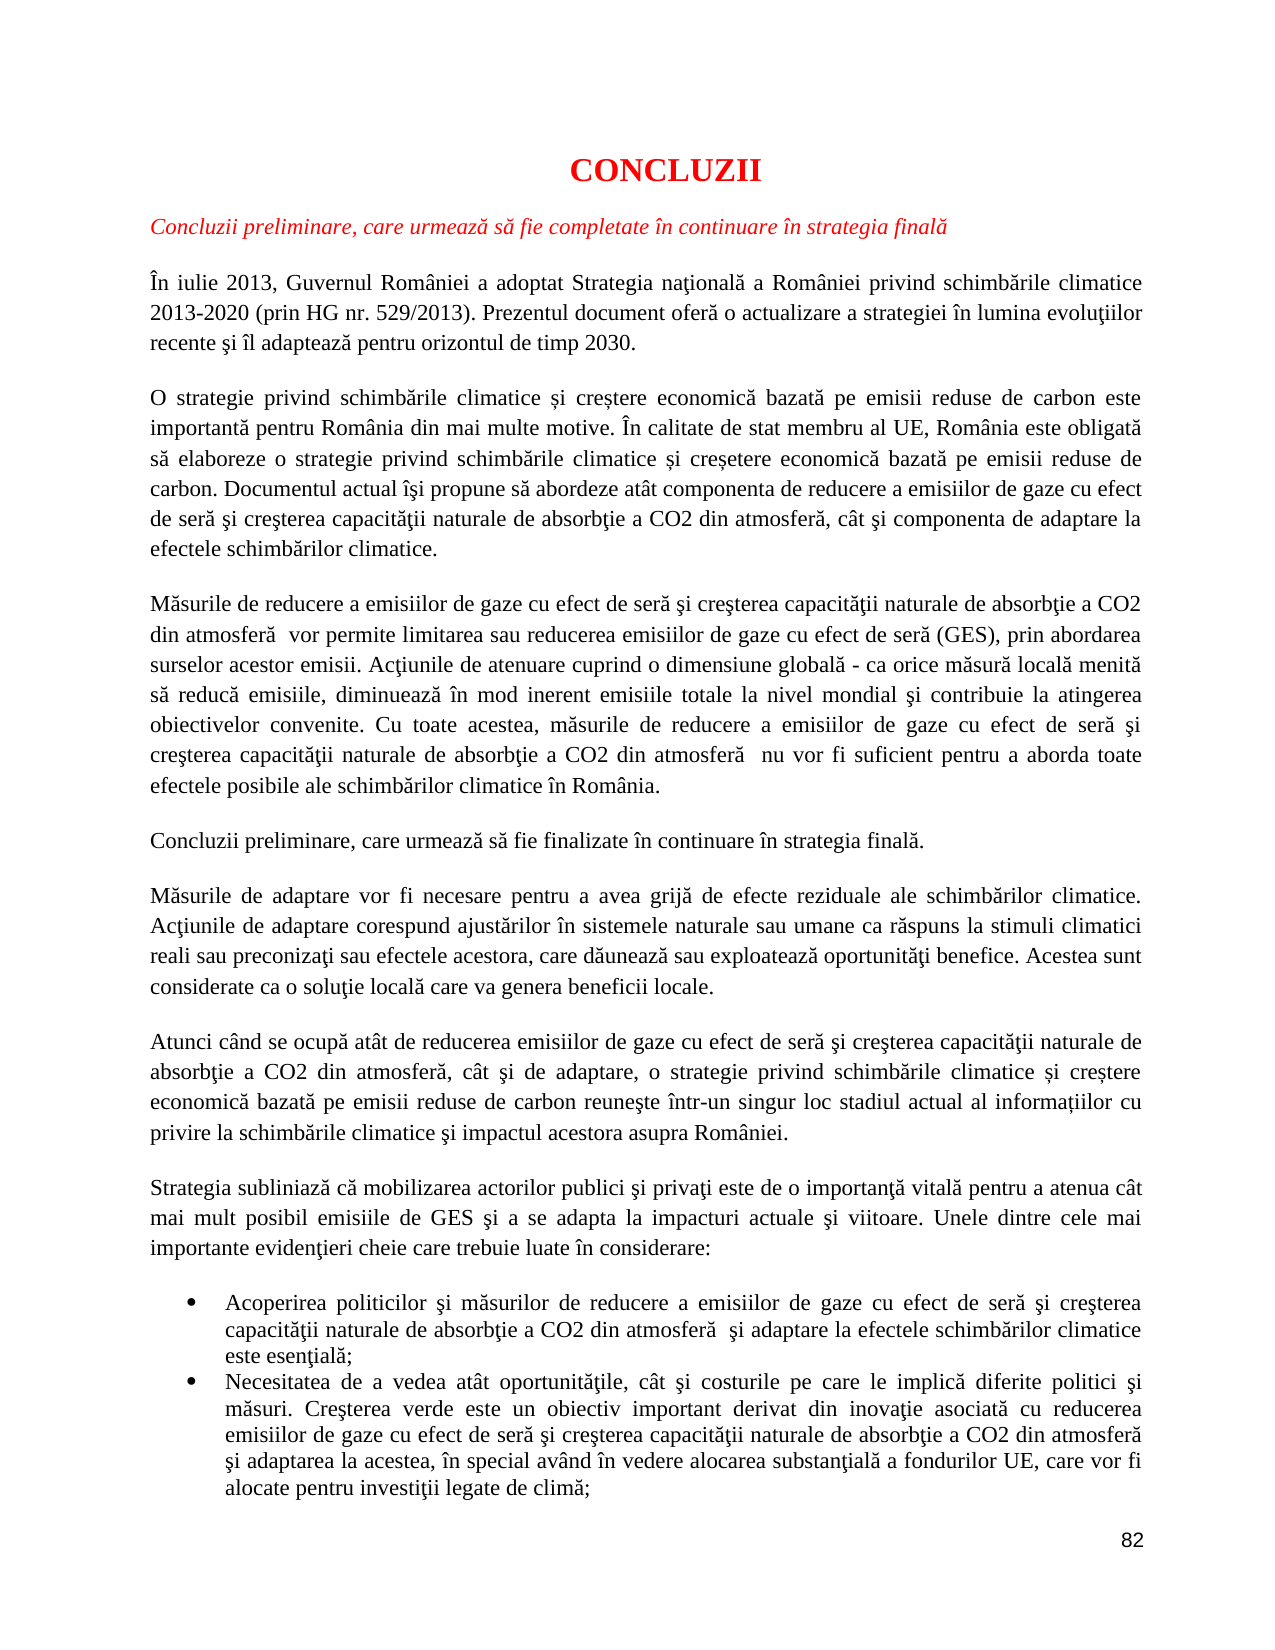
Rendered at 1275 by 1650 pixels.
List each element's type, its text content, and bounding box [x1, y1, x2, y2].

text Măsurile de adaptare vor fi necesare pentru a avea grijă de efecte reziduale ale schimbărilor climatice. Acţiunile de adaptare corespund ajustărilor în sistemele naturale sau umane ca răspuns la stimuli climatici reali sau preconizaţi sau efectele acestora, care dăunează sau exploatează oportunităţi benefice. Acestea sunt considerate ca o soluţie locală care va genera beneficii locale. [150, 882, 1144, 999]
list Necesitatea de a vedea atât oportunităţile, cât şi costurile pe care le implică diferite politici şi măsuri. Creşterea verde este un obiectiv important derivat din inovaţie asociată cu reducerea emisiilor de gaze cu efect de seră şi creşterea capacităţii naturale de absorbţie a CO2 din atmosferă şi adaptarea la acestea, în special având în vedere alocarea substanţială a fondurilor UE, care vor fi alocate pentru investiţii legate de climă; [187, 1368, 1144, 1500]
text O strategie privind schimbările climatice și creștere economică bazată pe emisii reduse de carbon este importantă pentru România din mai multe motive. În calitate de stat membru al UE, România este obligată să elaboreze o strategie privind schimbările climatice și creșetere economică bazată pe emisii reduse de carbon. Documentul actual îşi propune să abordeze atât componenta de reducere a emisiilor de gaze cu efect de seră şi creşterea capacităţii naturale de absorbţie a CO2 din atmosferă, cât şi componenta de adaptare la efectele schimbărilor climatice. [150, 384, 1144, 562]
list Acoperirea politicilor şi măsurilor de reducere a emisiilor de gaze cu efect de seră şi creşterea capacităţii naturale de absorbţie a CO2 din atmosferă şi adaptare la efectele schimbărilor climatice este esenţială; [187, 1289, 1144, 1368]
text Atunci când se ocupă atât de reducerea emisiilor de gaze cu efect de seră şi creşterea capacităţii naturale de absorbţie a CO2 din atmosferă, cât şi de adaptare, o strategie privind schimbările climatice și creștere economică bazată pe emisii reduse de carbon reuneşte într-un singur loc stadiul actual al informațiilor cu privire la schimbările climatice şi impactul acestora asupra României. [150, 1028, 1144, 1145]
text În iulie 2013, Guvernul României a adoptat Strategia naţională a României privind schimbările climatice 2013-2020 (prin HG nr. 529/2013). Prezentul document oferă o actualizare a strategiei în lumina evoluţiilor recente şi îl adaptează pentru orizontul de timp 2030. [150, 268, 1144, 355]
text Concluzii preliminare, care urmează să fie finalizate în continuare în strategia finală. [150, 827, 1144, 853]
subtitle CONCLUZII [187, 150, 1144, 188]
text Strategia subliniază că mobilizarea actorilor publici şi privaţi este de o importanţă vitală pentru a atenua cât mai mult posibil emisiile de GES şi a se adapta la impacturi actuale şi viitoare. Unele dintre cele mai importante evidenţieri cheie care trebuie luate în considerare: [150, 1174, 1144, 1261]
text Măsurile de reducere a emisiilor de gaze cu efect de seră şi creşterea capacităţii naturale de absorbţie a CO2 din atmosferă vor permite limitarea sau reducerea emisiilor de gaze cu efect de seră (GES), prin abordarea surselor acestor emisii. Acţiunile de atenuare cuprind o dimensiune globală - ca orice măsură locală menită să reducă emisiile, diminuează în mod inerent emisiile totale la nivel mondial şi contribuie la atingerea obiectivelor convenite. Cu toate acestea, măsurile de reducere a emisiilor de gaze cu efect de seră şi creşterea capacităţii naturale de absorbţie a CO2 din atmosferă nu vor fi suficient pentru a aborda toate efectele posibile ale schimbărilor climatice în România. [150, 590, 1144, 798]
text Concluzii preliminare, care urmează să fie completate în continuare în strategia finală [150, 213, 1144, 240]
